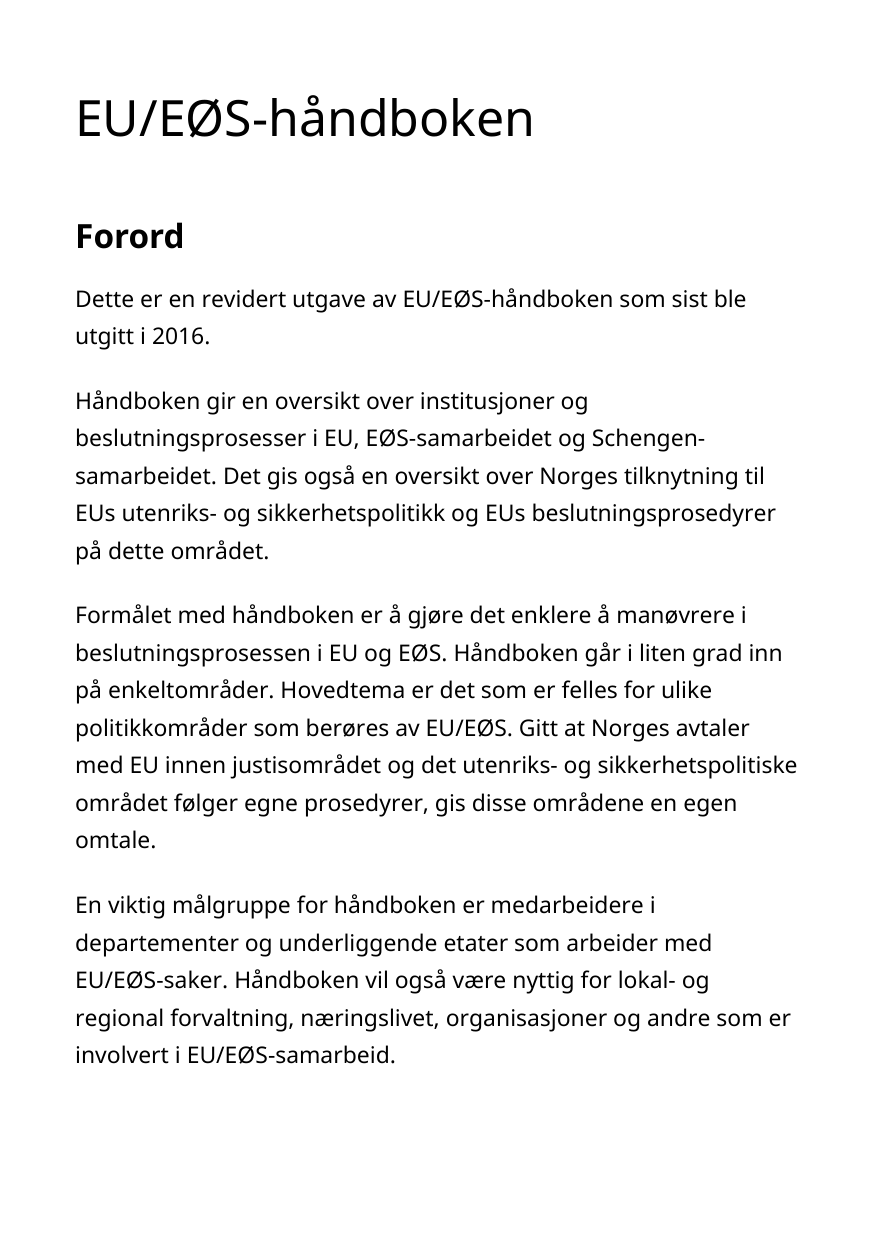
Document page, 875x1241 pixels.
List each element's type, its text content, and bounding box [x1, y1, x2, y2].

text Dette er en revidert utgave av EU/EØS-håndboken som sist ble utgitt i 2016. [75, 283, 799, 351]
text Håndboken gir en oversikt over institusjoner og beslutningsprosesser i EU, EØS-samarbeidet og Schengen-samarbeidet. Det gis også en oversikt over Norges tilknytning til EUs utenriks- og sikkerhetspolitikk og EUs beslutningsprosedyrer på dette området. [75, 385, 799, 566]
text Forord [75, 213, 799, 258]
text EU/EØS-håndboken [75, 83, 799, 151]
text En viktig målgruppe for håndboken er medarbeidere i departementer og underliggende etater som arbeider med EU/EØS-saker. Håndboken vil også være nyttig for lokal- og regional forvaltning, næringslivet, organisasjoner og andre som er involvert i EU/EØS-samarbeid. [75, 889, 799, 1070]
text Formålet med håndboken er å gjøre det enklere å manøvrere i beslutningsprosessen i EU og EØS. Håndboken går i liten grad inn på enkeltområder. Hovedtema er det som er felles for ulike politikkområder som berøres av EU/EØS. Gitt at Norges avtaler med EU innen justisområdet og det utenriks- og sikkerhetspolitiske området følger egne prosedyrer, gis disse områdene en egen omtale. [75, 599, 799, 856]
